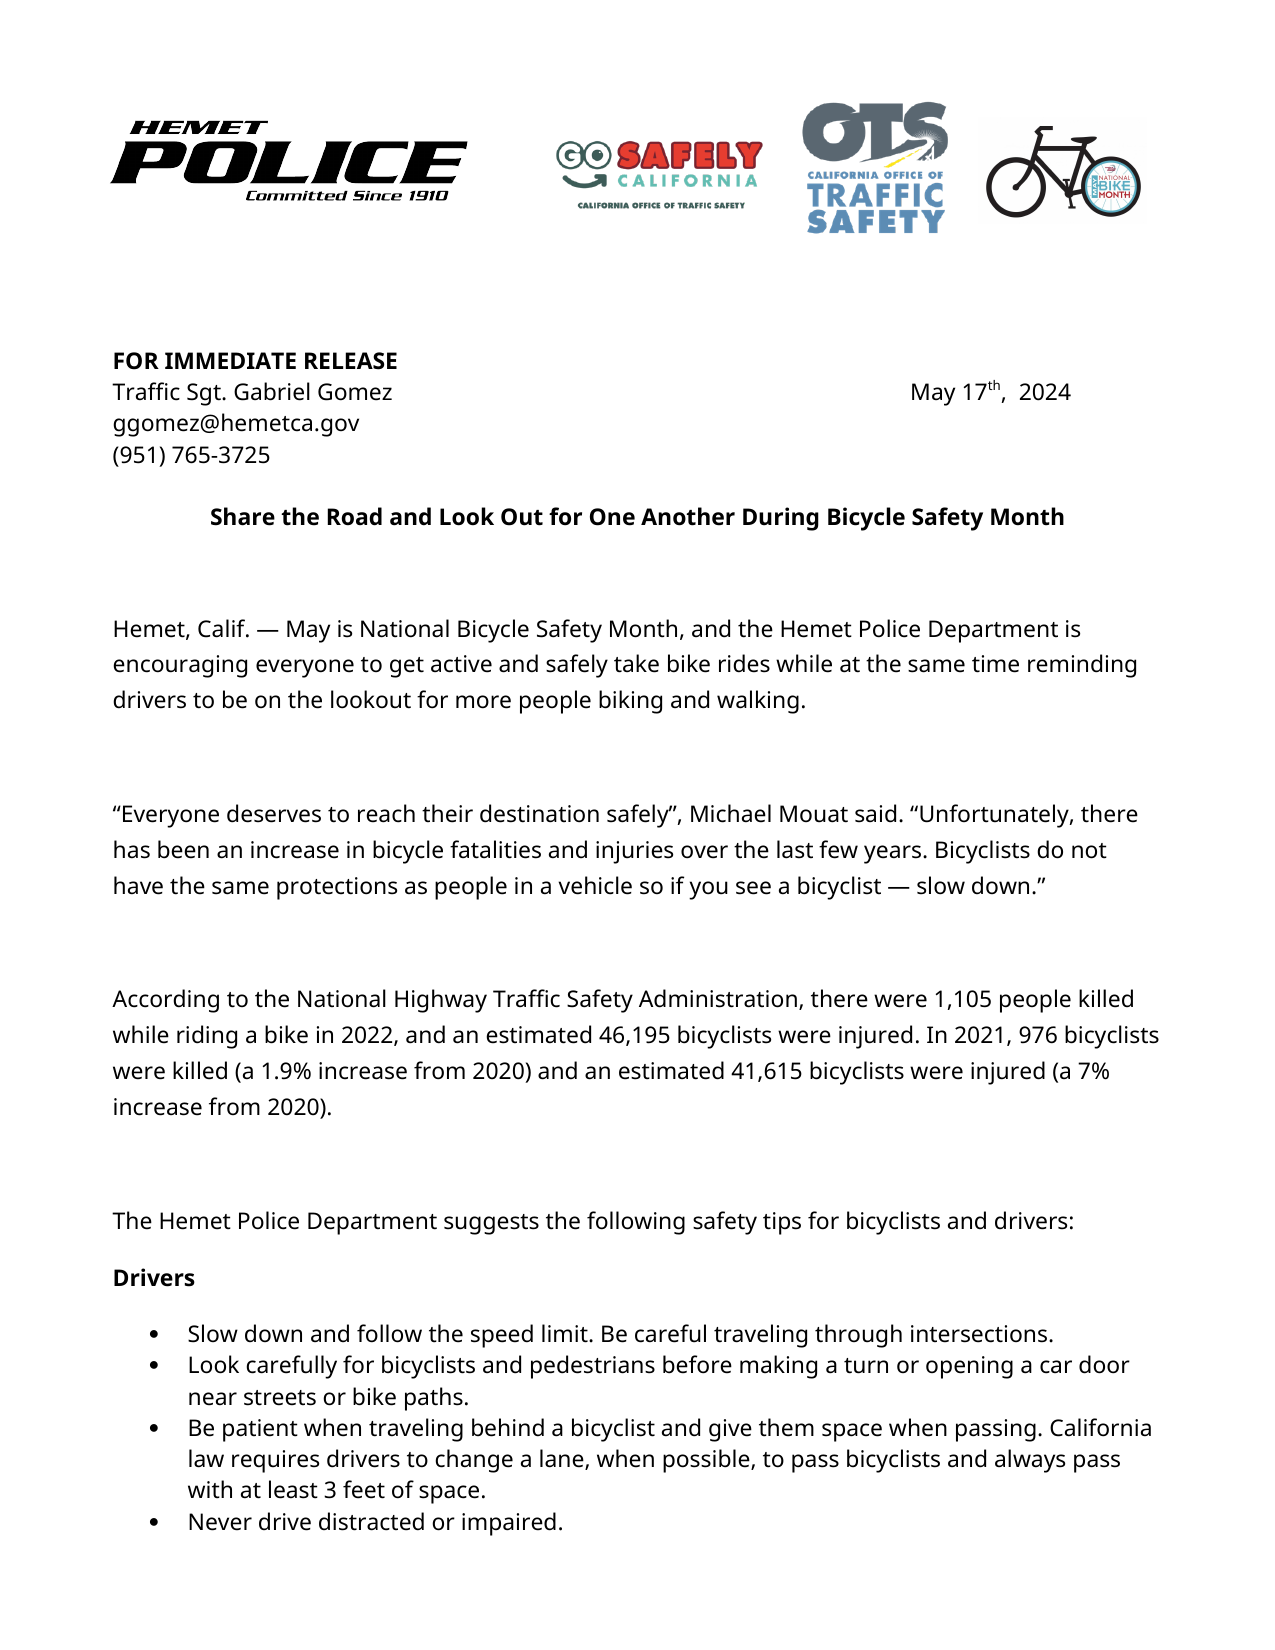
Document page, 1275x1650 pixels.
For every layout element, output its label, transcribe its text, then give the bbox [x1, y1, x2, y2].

text According to the National Highway Traffic Safety Administration, there were 1,105 people killed while riding a bike in 2022, and an estimated 46,195 bicyclists were injured. In 2021, 976 bicyclists were killed (a 1.9% increase from 2020) and an estimated 41,615 bicyclists were injured (a 7% increase from 2020). [112, 983, 1162, 1122]
text Hemet, Calif. — May is National Bicycle Safety Month, and the Hemet Police Department is encouraging everyone to get active and safely take bike rides while at the same time reminding drivers to be on the lookout for more people biking and walking. [112, 612, 1162, 716]
picture [533, 97, 964, 242]
text Drivers [112, 1261, 1162, 1293]
text ggomez@hemetca.gov [112, 407, 1162, 439]
list Be patient when traveling behind a bicyclist and give them space when passing. California law requires drivers to change a lane, when possible, to pass bicyclists and always pass with at least 3 feet of space. [150, 1412, 1162, 1506]
text Traffic Sgt. Gabriel Gomez May 17th, 2024 [112, 376, 1162, 407]
list Slow down and follow the speed limit. Be careful traveling through intersections. [150, 1318, 1162, 1349]
picture [73, 0, 504, 370]
text “Everyone deserves to reach their destination safely”, Michael Mouat said. “Unfortunately, there has been an increase in bicycle fatalities and injuries over the last few years. Bicyclists do not have the same protections as people in a vehicle so if you see a bicyclist — slow down.” [112, 798, 1162, 901]
text The Hemet Police Department suggests the following safety tips for bicyclists and drivers: [112, 1205, 1162, 1236]
text FOR IMMEDIATE RELEASE [112, 345, 1162, 376]
text Share the Road and Look Out for One Another During Bicycle Safety Month [112, 501, 1162, 532]
picture [978, 117, 1147, 224]
list Look carefully for bicyclists and pedestrians before making a turn or opening a car door near streets or bike paths. [150, 1349, 1162, 1412]
list Never drive distracted or impaired. [150, 1506, 1162, 1537]
text (951) 765-3725 [112, 439, 1162, 470]
